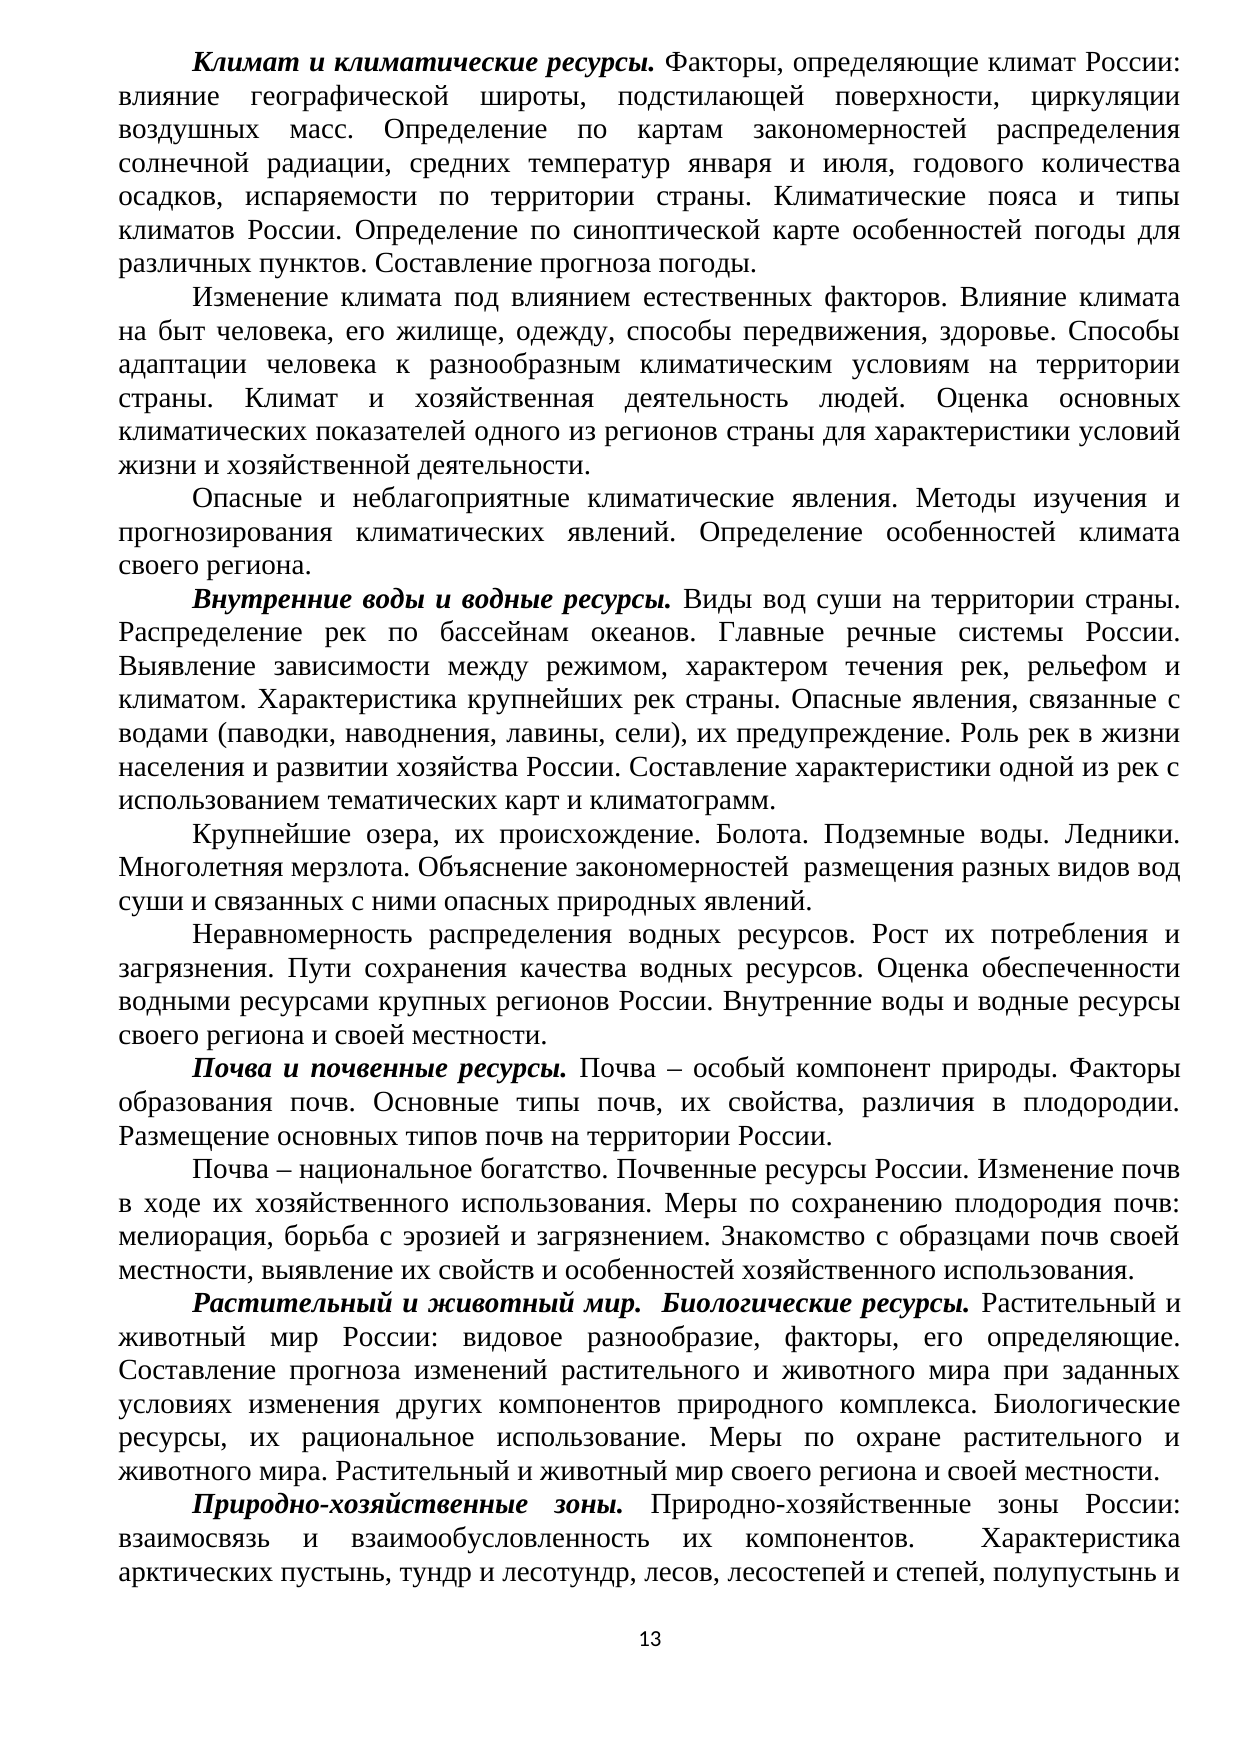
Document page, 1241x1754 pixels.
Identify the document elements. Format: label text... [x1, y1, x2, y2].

text Растительный и животный мир. Биологические ресурсы. Растительный и животный мир России: видовое разнообразие, факторы, его определяющие. Составление прогноза изменений растительного и животного мира при заданных условиях изменения других компонентов природного комплекса. Биологические ресурсы, их рациональное использование. Меры по охране растительного и животного мира. Растительный и животный мир своего региона и своей местности. [118, 1285, 1181, 1487]
text Почва и почвенные ресурсы. Почва – особый компонент природы. Факторы образования почв. Основные типы почв, их свойства, различия в плодородии. Размещение основных типов почв на территории России. [118, 1051, 1181, 1151]
text Неравномерность распределения водных ресурсов. Рост их потребления и загрязнения. Пути сохранения качества водных ресурсов. Оценка обеспеченности водными ресурсами крупных регионов России. Внутренние воды и водные ресурсы своего региона и своей местности. [118, 916, 1181, 1051]
text Внутренние воды и водные ресурсы. Виды вод суши на территории страны. Распределение рек по бассейнам океанов. Главные речные системы России. Выявление зависимости между режимом, характером течения рек, рельефом и климатом. Характеристика крупнейших рек страны. Опасные явления, связанные с водами (паводки, наводнения, лавины, сели), их предупреждение. Роль рек в жизни населения и развитии хозяйства России. Составление характеристики одной из рек с использованием тематических карт и климатограмм. [118, 581, 1181, 816]
text Климат и климатические ресурсы. Факторы, определяющие климат России: влияние географической широты, подстилающей поверхности, циркуляции воздушных масс. Определение по картам закономерностей распределения солнечной радиации, средних температур января и июля, годового количества осадков, испаряемости по территории страны. Климатические пояса и типы климатов России. Определение по синоптической карте особенностей погоды для различных пунктов. Составление прогноза погоды. [118, 44, 1181, 279]
text Почва – национальное богатство. Почвенные ресурсы России. Изменение почв в ходе их хозяйственного использования. Меры по сохранению плодородия почв: мелиорация, борьба с эрозией и загрязнением. Знакомство с образцами почв своей местности, выявление их свойств и особенностей хозяйственного использования. [118, 1151, 1181, 1285]
text Изменение климата под влиянием естественных факторов. Влияние климата на быт человека, его жилище, одежду, способы передвижения, здоровье. Способы адаптации человека к разнообразным климатическим условиям на территории страны. Климат и хозяйственная деятельность людей. Оценка основных климатических показателей одного из регионов страны для характеристики условий жизни и хозяйственной деятельности. [118, 279, 1181, 480]
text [118, 1487, 1181, 1587]
text Опасные и неблагоприятные климатические явления. Методы изучения и прогнозирования климатических явлений. Определение особенностей климата своего региона. [118, 480, 1181, 581]
text Крупнейшие озера, их происхождение. Болота. Подземные воды. Ледники. Многолетняя мерзлота. Объяснение закономерностей размещения разных видов вод суши и связанных с ними опасных природных явлений. [118, 816, 1181, 916]
